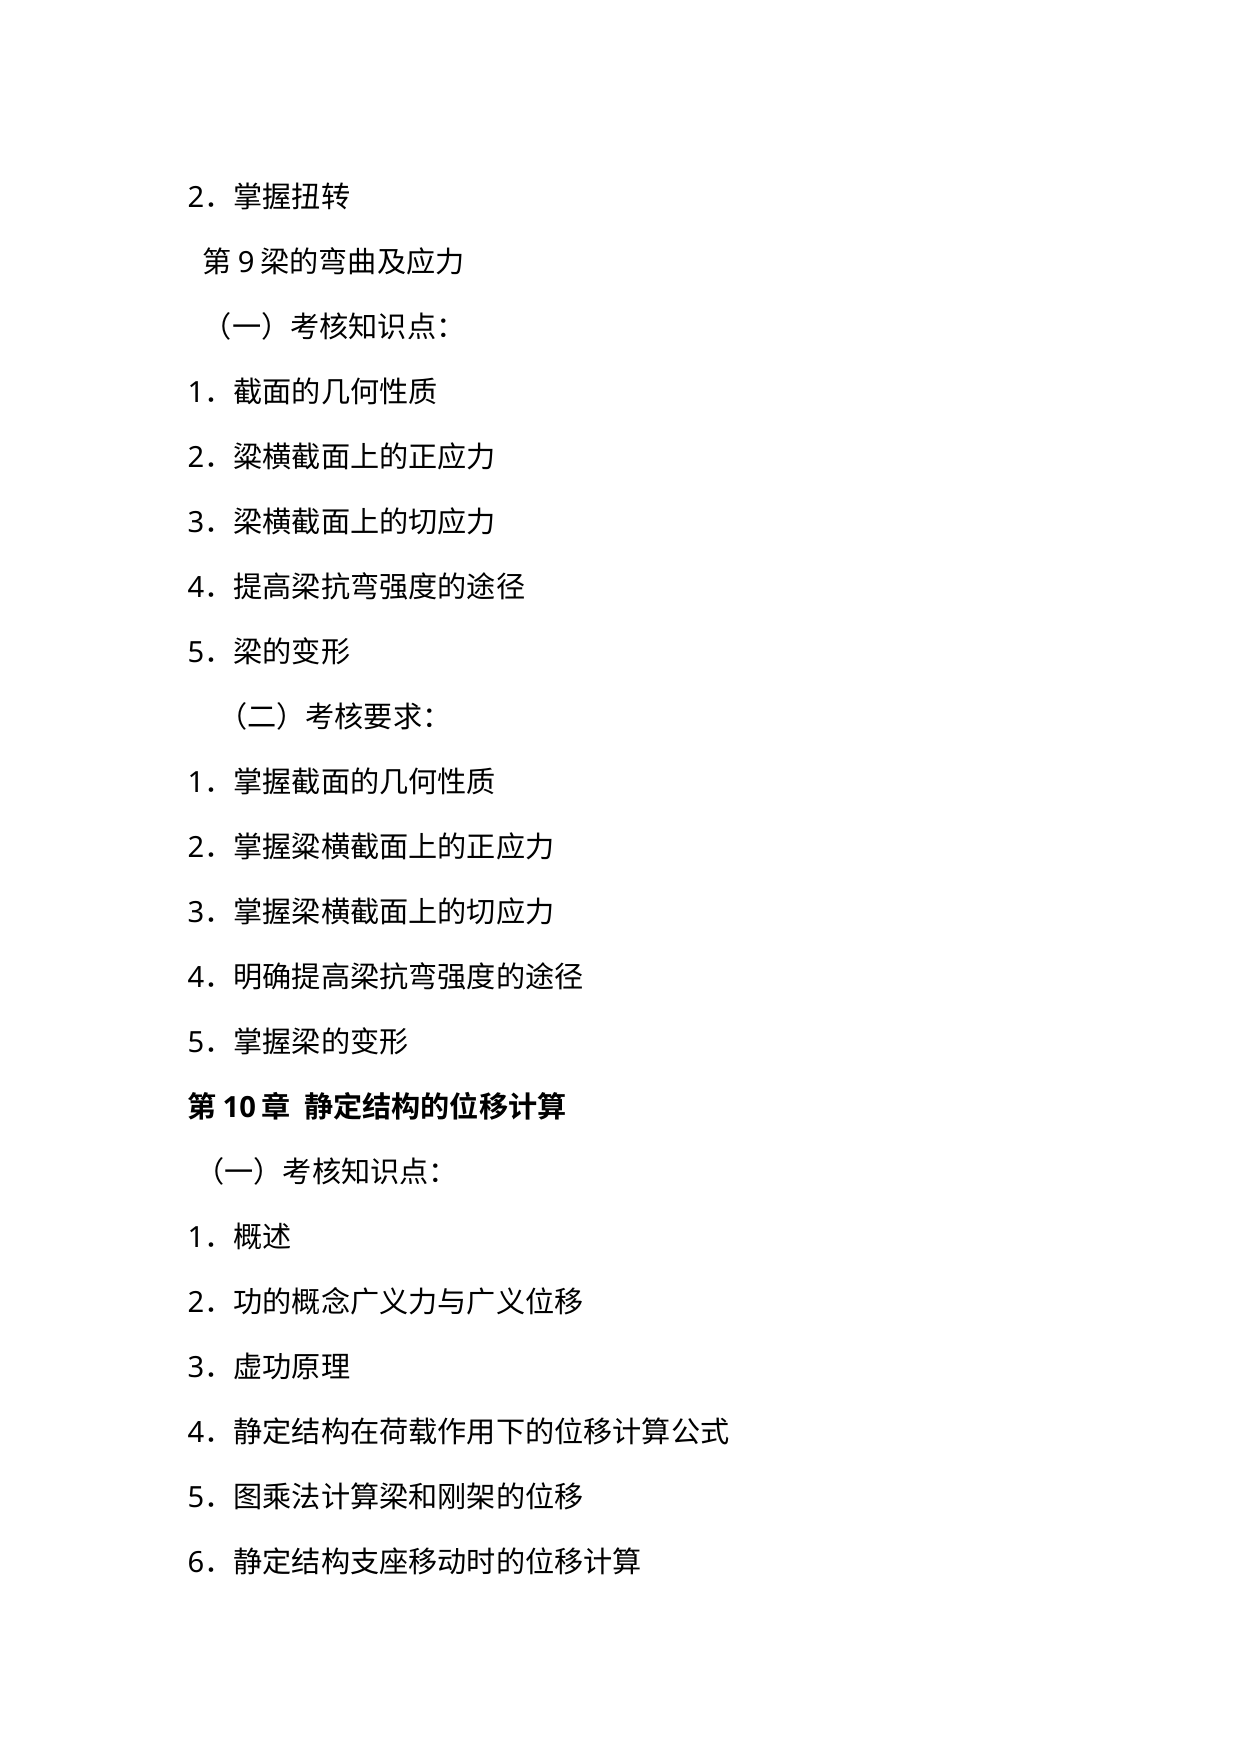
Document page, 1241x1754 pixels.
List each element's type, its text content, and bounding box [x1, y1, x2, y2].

text 5．掌握梁的变形 [187, 1007, 1053, 1072]
text 4．提高梁抗弯强度的途径 [187, 552, 1053, 617]
text 5．图乘法计算梁和刚架的位移 [187, 1462, 1053, 1527]
text （一）考核知识点： [187, 1137, 1053, 1202]
text 5．梁的变形 [187, 617, 1053, 682]
text （二）考核要求： [187, 682, 1053, 747]
text 3．虚功原理 [187, 1332, 1053, 1397]
text 2．粱横截面上的正应力 [187, 422, 1053, 487]
text 3．梁横截面上的切应力 [187, 487, 1053, 552]
text （一）考核知识点： [187, 292, 1053, 357]
text 第10章 静定结构的位移计算 [187, 1072, 1053, 1137]
text 3．掌握梁横截面上的切应力 [187, 877, 1053, 942]
text 1．概述 [187, 1202, 1053, 1267]
text 1．截面的几何性质 [187, 357, 1053, 422]
text 2．掌握扭转 [187, 162, 1053, 227]
text 6．静定结构支座移动时的位移计算 [187, 1527, 1053, 1592]
text 第9梁的弯曲及应力 [187, 227, 1053, 292]
text 4．明确提高梁抗弯强度的途径 [187, 942, 1053, 1007]
text 4．静定结构在荷载作用下的位移计算公式 [187, 1397, 1053, 1462]
text 2．功的概念广义力与广义位移 [187, 1267, 1053, 1332]
text 1．掌握截面的几何性质 [187, 747, 1053, 812]
text 2．掌握粱横截面上的正应力 [187, 812, 1053, 877]
